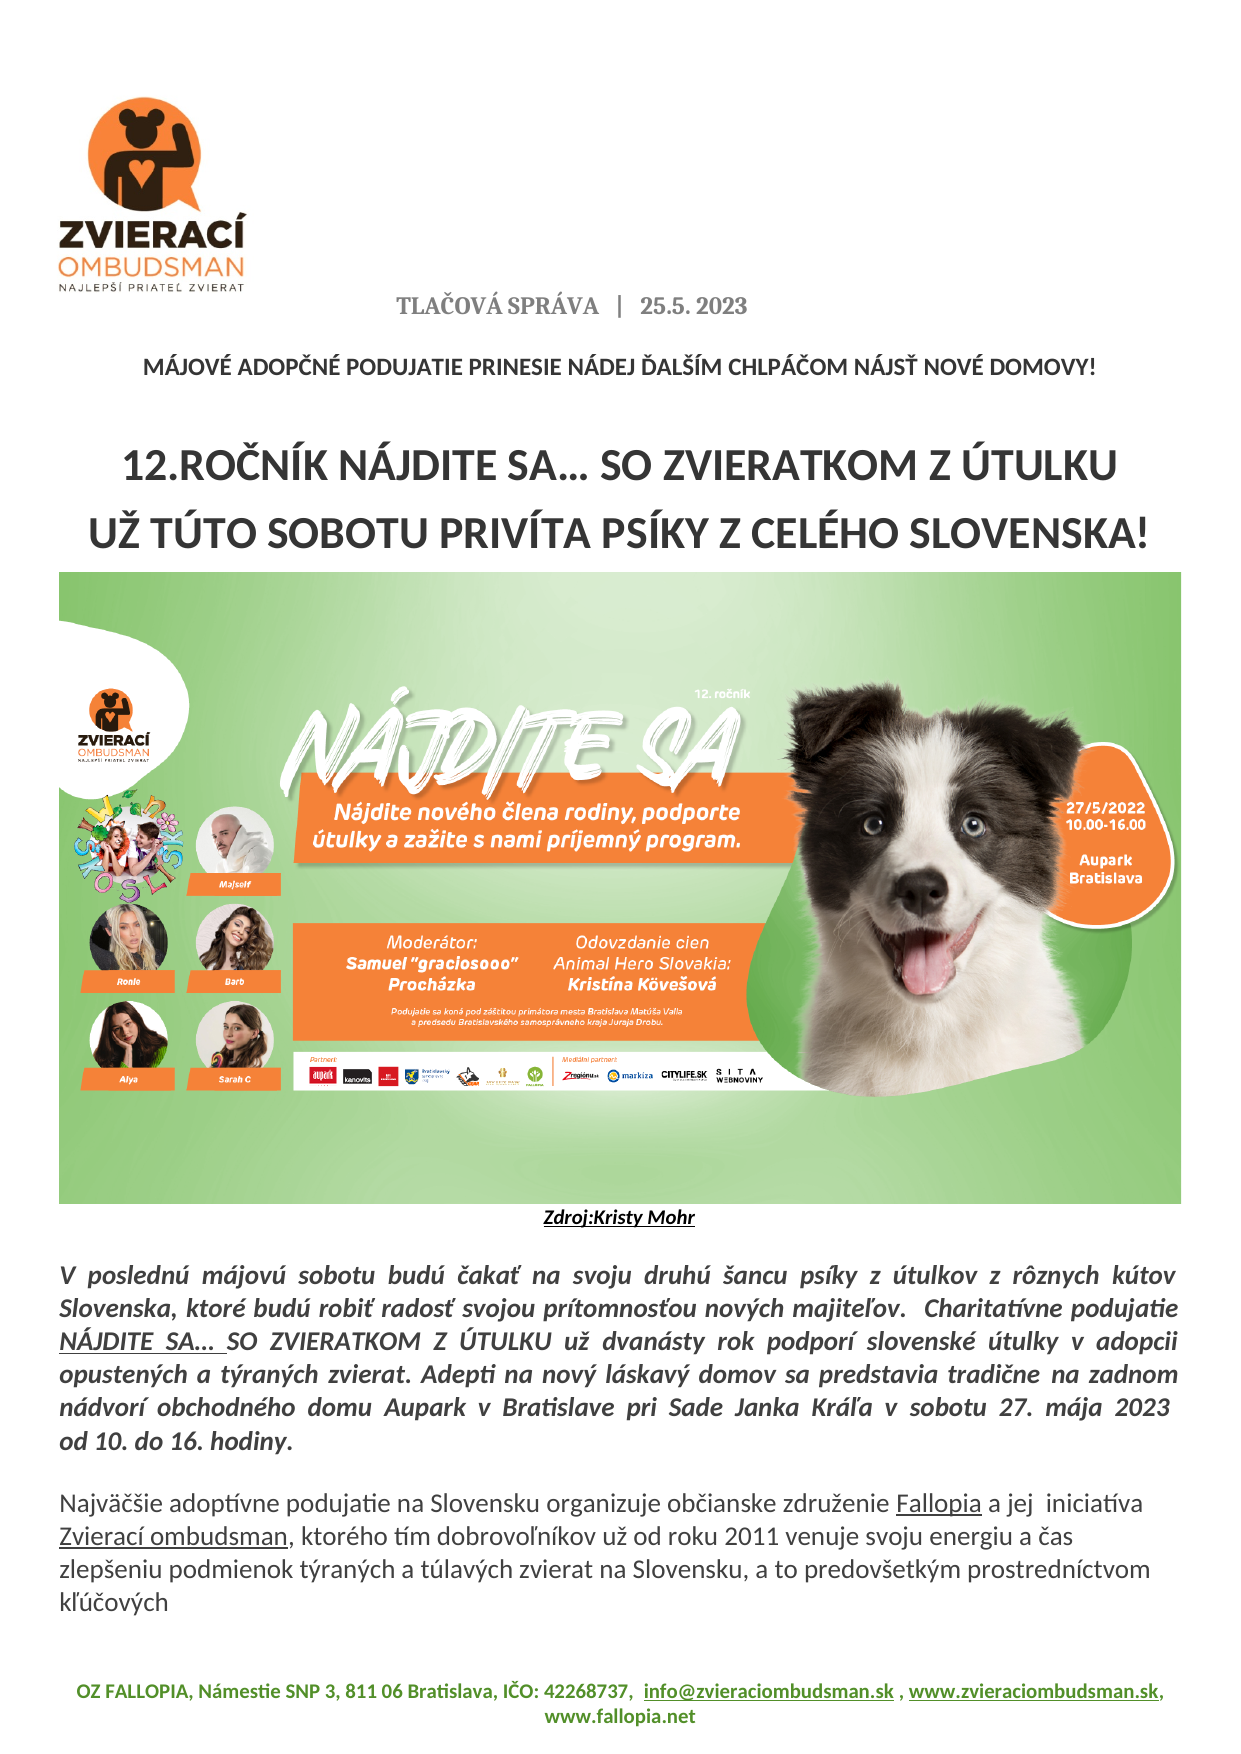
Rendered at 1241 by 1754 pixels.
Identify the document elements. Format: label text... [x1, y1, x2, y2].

text UŽ TÚTO SOBOTU PRIVÍTA PSÍKY Z CELÉHO SLOVENSKA! [59, 504, 1181, 560]
text MÁJOVÉ ADOPČNÉ PODUJATIE PRINESIE NÁDEJ ĎALŠÍM CHLPÁČOM NÁJSŤ NOVÉ DOMOVY! [59, 351, 1181, 382]
text Zdroj:Kristy Mohr [59, 1204, 1181, 1229]
text V poslednú májovú sobotu budú čakať na svoju druhú šancu psíky z útulkov z rôznych kútov Slovenska, ktoré budú robiť radosť svojou prítomnosťou nových majiteľov. Charitatívne podujatie NÁJDITE SA… SO ZVIERATKOM Z ÚTULKU už dvanásty rok podporí slovenské útulky v adopcii opustených a týraných zvierat. Adepti na nový láskavý domov sa predstavia tradične na zadnom nádvorí obchodného domu Aupark v Bratislave pri Sade Janka Kráľa v sobotu 27. mája 2023 od 10. do 16. hodiny. [59, 1258, 1181, 1457]
picture [35, 73, 270, 315]
picture [59, 572, 1182, 1204]
text 12.ROČNÍK NÁJDITE SA… SO ZVIERATKOM Z ÚTULKU [59, 436, 1181, 492]
text Najväčšie adoptívne podujatie na Slovensku organizuje občianske združenie Fallopia a jej iniciatíva Zvierací ombudsman, ktorého tím dobrovoľníkov už od roku 2011 venuje svoju energiu a čas zlepšeniu podmienok týraných a túlavých zvierat na Slovensku, a to predovšetkým prostredníctvom kľúčových [59, 1486, 1181, 1618]
